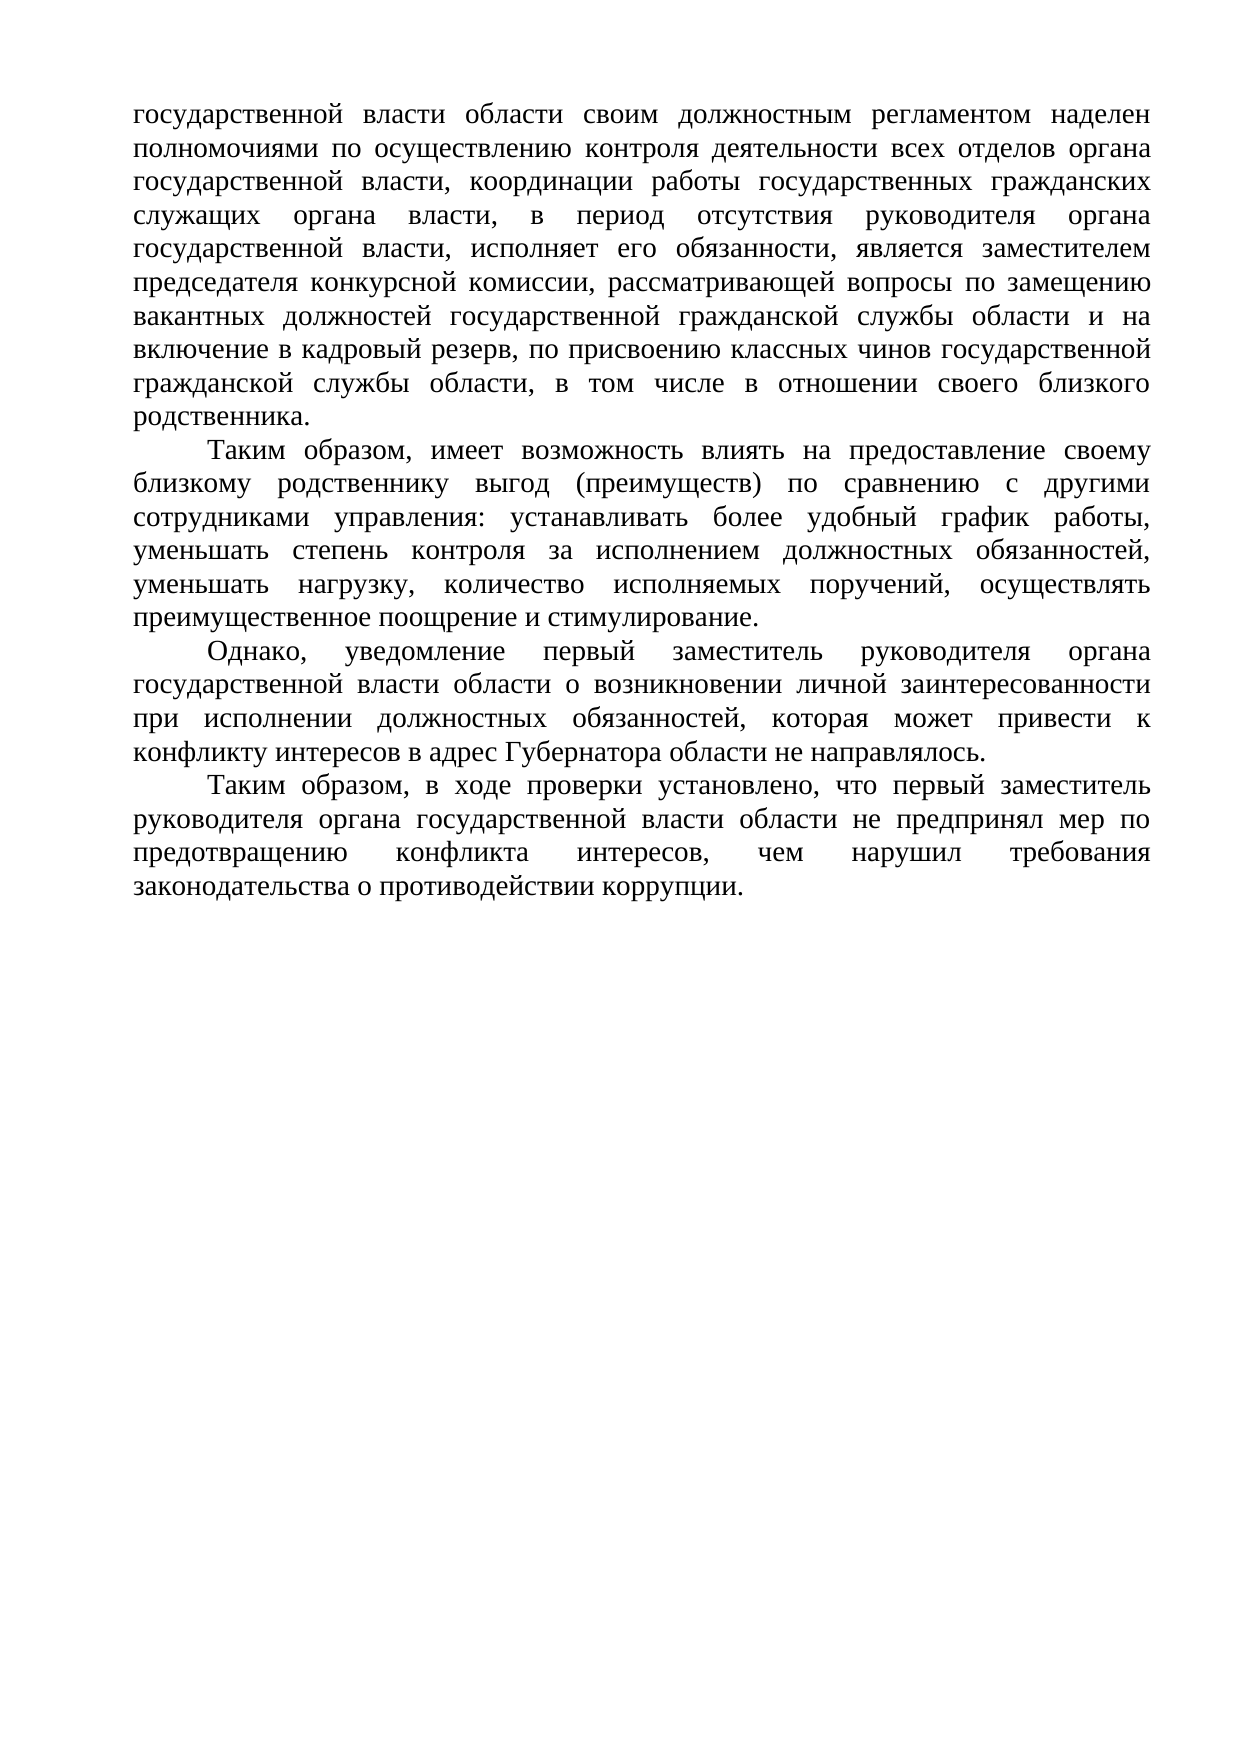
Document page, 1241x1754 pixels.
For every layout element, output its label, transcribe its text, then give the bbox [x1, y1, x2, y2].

text Однако, уведомление первый заместитель руководителя органа государственной власти области о возникновении личной заинтересованности при исполнении должностных обязанностей, которая может привести к конфликту интересов в адрес Губернатора области не направлялось. [133, 633, 1151, 767]
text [133, 96, 1151, 432]
text Таким образом, в ходе проверки установлено, что первый заместитель руководителя органа государственной власти области не предпринял мер по предотвращению конфликта интересов, чем нарушил требования законодательства о противодействии коррупции. [133, 767, 1151, 901]
text Таким образом, имеет возможность влиять на предоставление своему близкому родственнику выгод (преимуществ) по сравнению с другими сотрудниками управления: устанавливать более удобный график работы, уменьшать степень контроля за исполнением должностных обязанностей, уменьшать нагрузку, количество исполняемых поручений, осуществлять преимущественное поощрение и стимулирование. [133, 432, 1151, 633]
